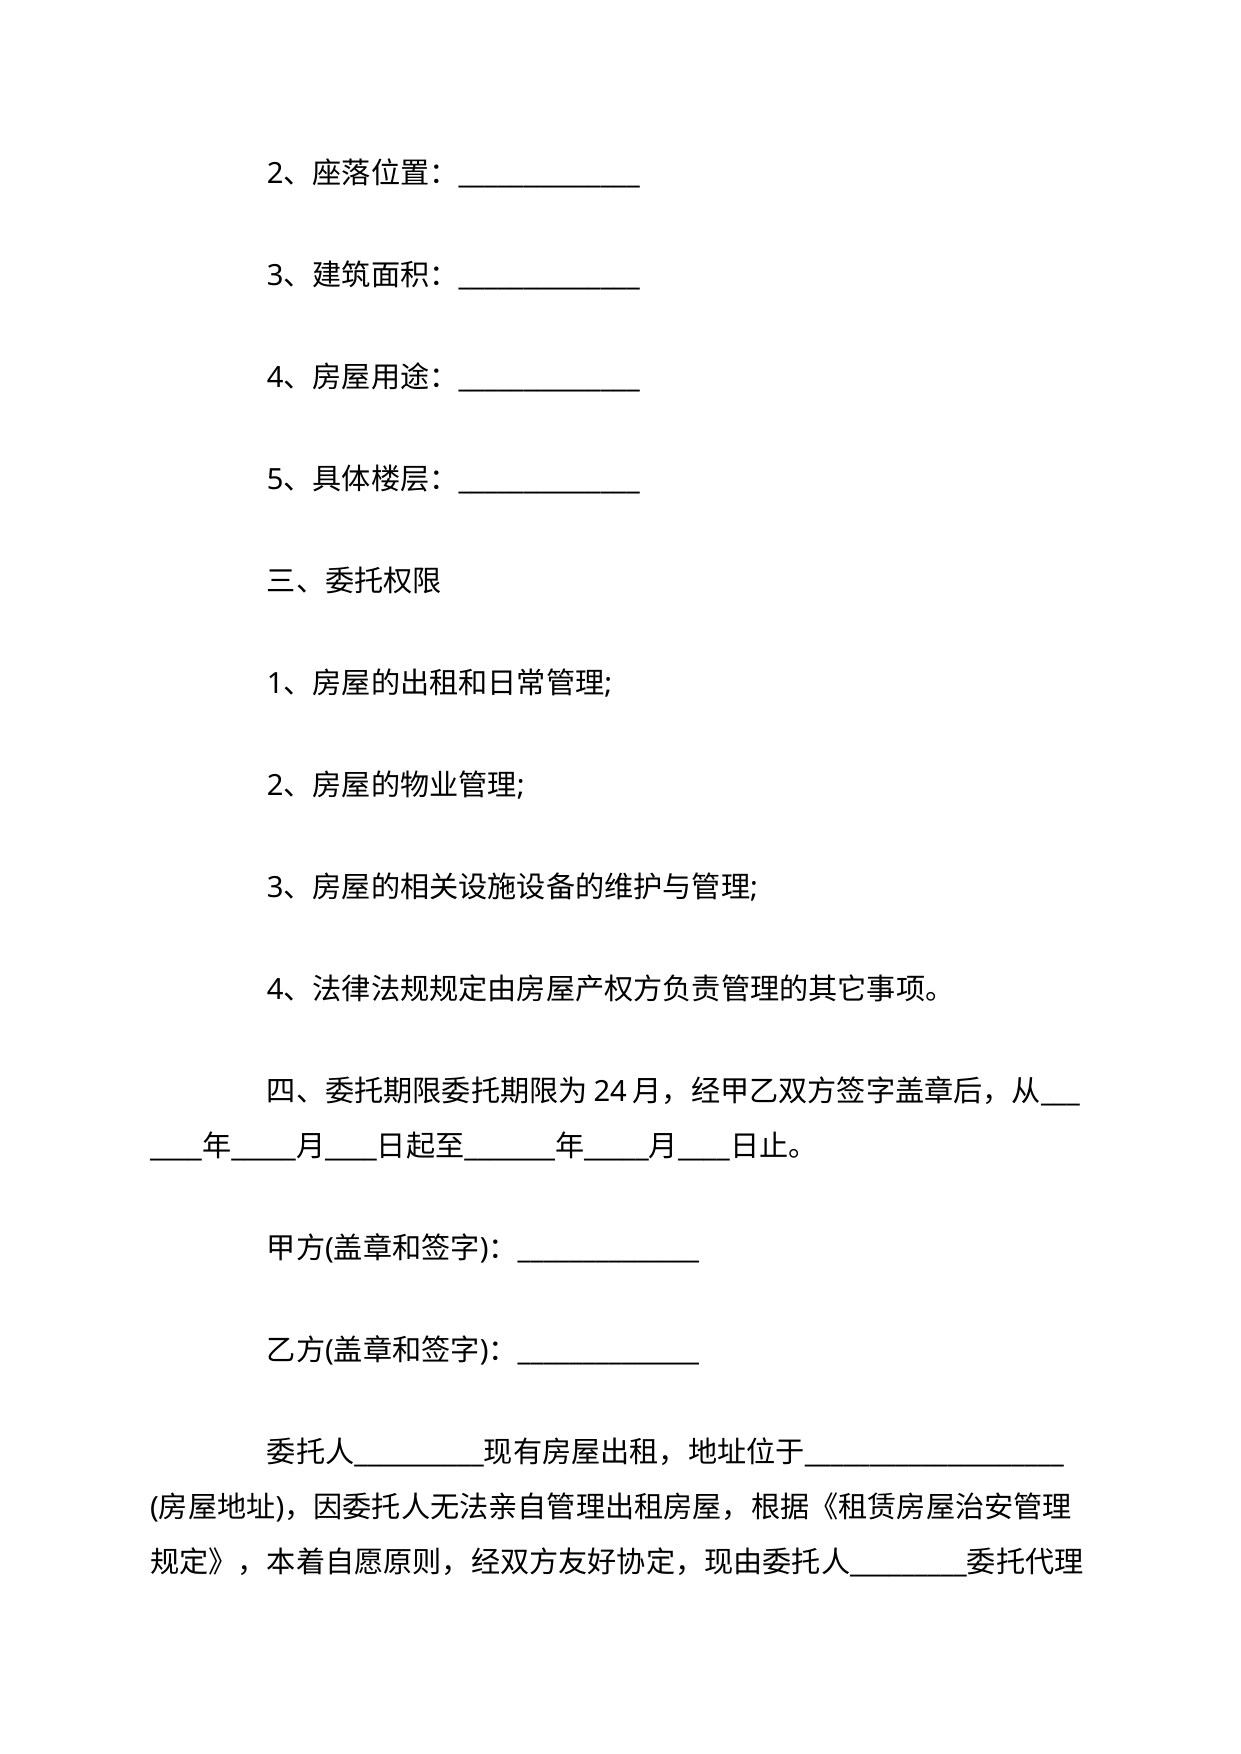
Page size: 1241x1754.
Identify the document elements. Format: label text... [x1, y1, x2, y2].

text 3、房屋的相关设施设备的维护与管理; [150, 864, 1090, 906]
text 三、委托权限 [150, 558, 1090, 600]
text 5、具体楼层：______________ [150, 456, 1090, 498]
text 4、房屋用途：______________ [150, 354, 1090, 396]
text 甲方(盖章和签字)：______________ [150, 1224, 1090, 1267]
text 2、房屋的物业管理; [150, 762, 1090, 804]
text 4、法律法规规定由房屋产权方负责管理的其它事项。 [150, 966, 1090, 1008]
text 2、座落位置：______________ [150, 150, 1090, 192]
text 乙方(盖章和签字)：______________ [150, 1327, 1090, 1369]
text 四、委托期限委托期限为24月，经甲乙双方签字盖章后，从_______年_____月____日起至_______年_____月____日止。 [150, 1068, 1090, 1165]
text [150, 1428, 1090, 1581]
text 1、房屋的出租和日常管理; [150, 660, 1090, 702]
text 3、建筑面积：______________ [150, 252, 1090, 294]
